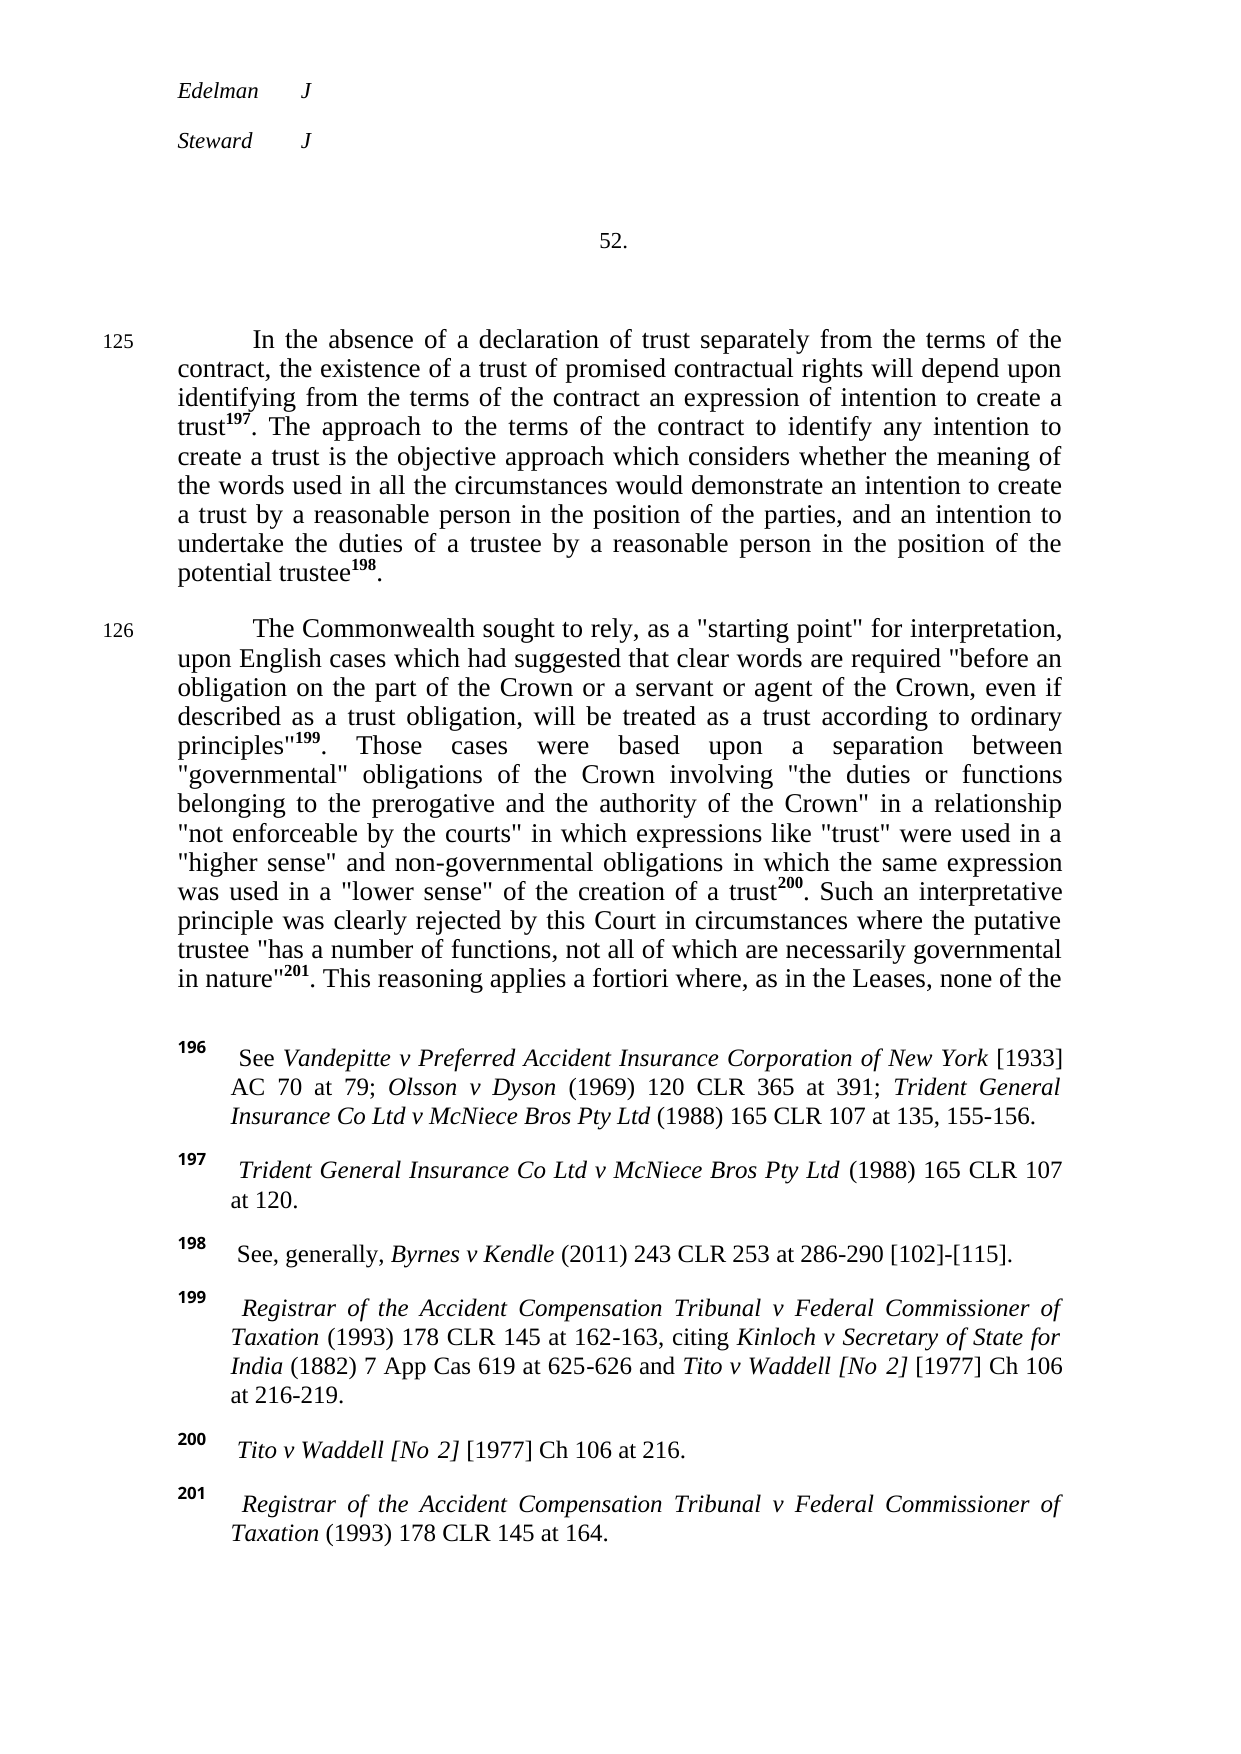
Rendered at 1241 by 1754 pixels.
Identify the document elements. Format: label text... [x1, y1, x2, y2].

list The Commonwealth sought to rely, as a "starting point" for interpretation, upon English cases which had suggested that clear words are required "before an obligation on the part of the Crown or a servant or agent of the Crown, even if described as a trust obligation, will be treated as a trust according to ordinary principles". Those cases were based upon a separation between "governmental" obligations of the Crown involving "the duties or functions belonging to the prerogative and the authority of the Crown" in a relationship "not enforceable by the courts" in which expressions like "trust" were used in a "higher sense" and non-governmental obligations in which the same expression was used in a "lower sense" of the creation of a trust. Such an interpretative principle was clearly rejected by this Court in circumstances where the putative trustee "has a number of functions, not all of which are necessarily governmental in nature". This reasoning applies a fortiori where, as in the Leases, none of the rights or obligations of the Commonwealth are governmental in nature in the prerogative sense described in the English cases. [102, 614, 1063, 994]
list In the absence of a declaration of trust separately from the terms of the contract, the existence of a trust of promised contractual rights will depend upon identifying from the terms of the contract an expression of intention to create a trust. The approach to the terms of the contract to identify any intention to create a trust is the objective approach which considers whether the meaning of the words used in all the circumstances would demonstrate an intention to create a trust by a reasonable person in the position of the parties, and an intention to undertake the duties of a trustee by a reasonable person in the position of the potential trustee. [102, 325, 1063, 587]
